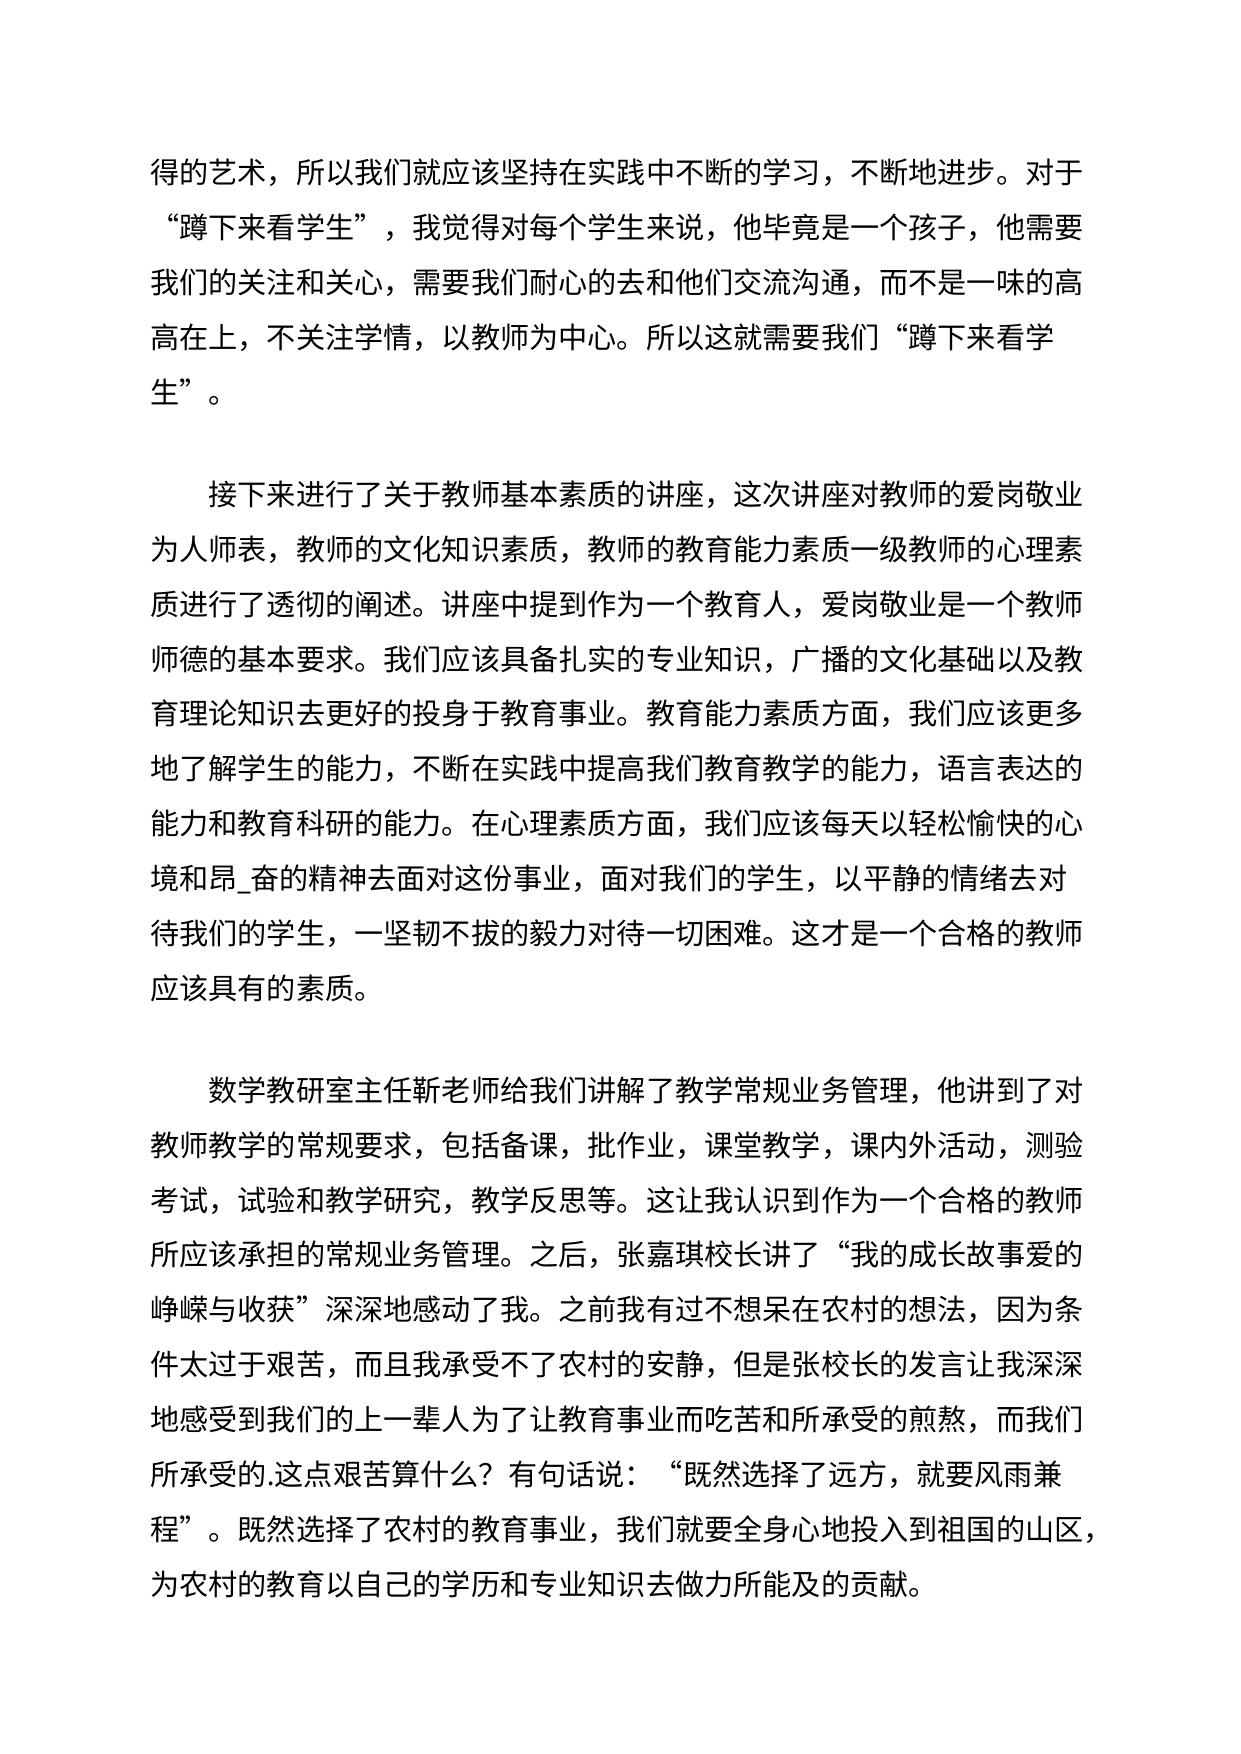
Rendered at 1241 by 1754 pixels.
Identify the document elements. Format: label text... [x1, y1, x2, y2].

text 数学教研室主任靳老师给我们讲解了教学常规业务管理，他讲到了对教师教学的常规要求，包括备课，批作业，课堂教学，课内外活动，测验考试，试验和教学研究，教学反思等。这让我认识到作为一个合格的教师所应该承担的常规业务管理。之后，张嘉琪校长讲了“我的成长故事爱的峥嵘与收获”深深地感动了我。之前我有过不想呆在农村的想法，因为条件太过于艰苦，而且我承受不了农村的安静，但是张校长的发言让我深深地感受到我们的上一辈人为了让教育事业而吃苦和所承受的煎熬，而我们所承受的.这点艰苦算什么？有句话说：“既然选择了远方，就要风雨兼程”。既然选择了农村的教育事业，我们就要全身心地投入到祖国的山区，为农村的教育以自己的学历和专业知识去做力所能及的贡献。 [150, 1067, 1090, 1604]
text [150, 150, 1090, 412]
text 接下来进行了关于教师基本素质的讲座，这次讲座对教师的爱岗敬业为人师表，教师的文化知识素质，教师的教育能力素质一级教师的心理素质进行了透彻的阐述。讲座中提到作为一个教育人，爱岗敬业是一个教师师德的基本要求。我们应该具备扎实的专业知识，广播的文化基础以及教育理论知识去更好的投身于教育事业。教育能力素质方面，我们应该更多地了解学生的能力，不断在实践中提高我们教育教学的能力，语言表达的能力和教育科研的能力。在心理素质方面，我们应该每天以轻松愉快的心境和昂_奋的精神去面对这份事业，面对我们的学生，以平静的情绪去对待我们的学生，一坚韧不拔的毅力对待一切困难。这才是一个合格的教师应该具有的素质。 [150, 471, 1090, 1008]
